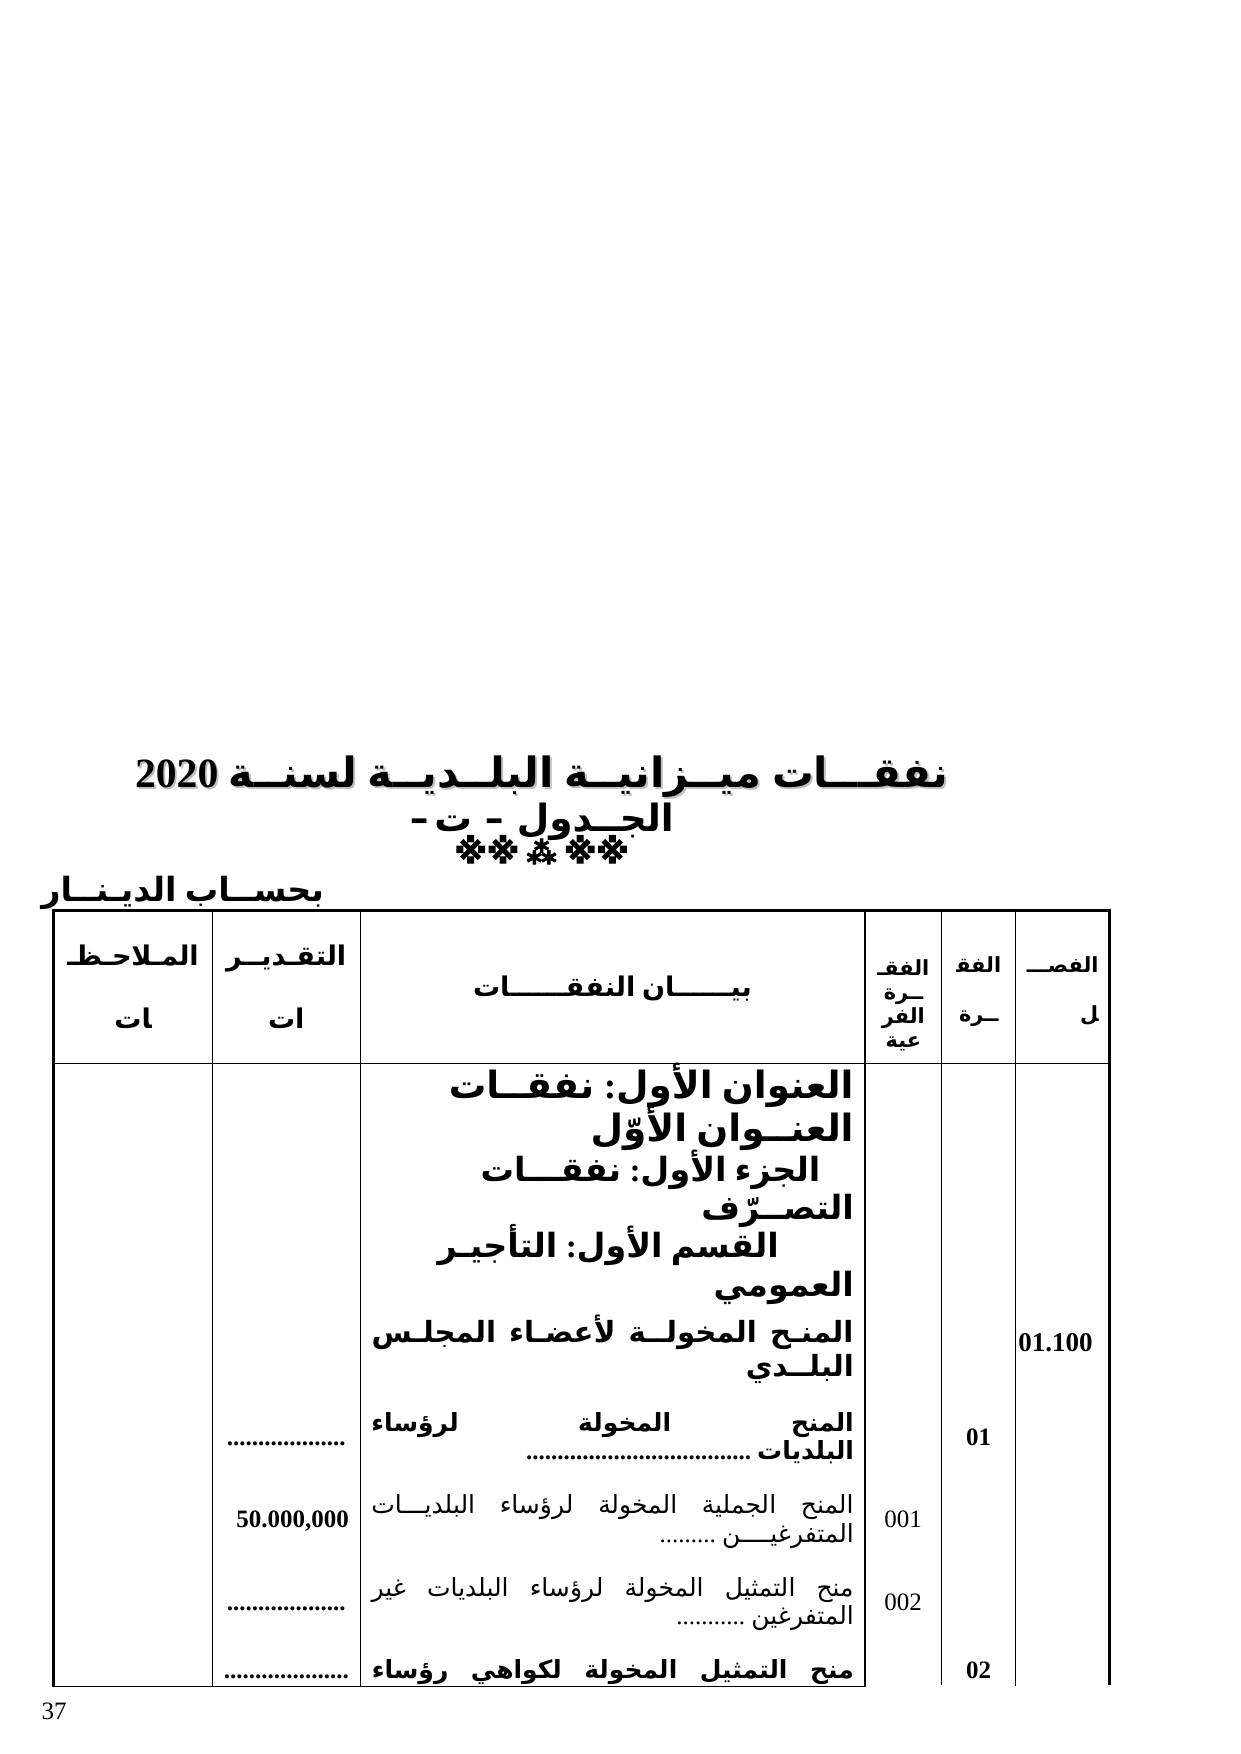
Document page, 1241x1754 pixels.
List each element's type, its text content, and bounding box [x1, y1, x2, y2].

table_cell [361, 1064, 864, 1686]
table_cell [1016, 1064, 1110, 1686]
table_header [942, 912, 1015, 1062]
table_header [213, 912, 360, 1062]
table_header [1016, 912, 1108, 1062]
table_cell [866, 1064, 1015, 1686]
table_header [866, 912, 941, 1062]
text نفقـــات ميــزانيــة البلــديــة لسنــة 2020 [23, 748, 1061, 796]
text الجــدول – ت – [23, 796, 1061, 840]
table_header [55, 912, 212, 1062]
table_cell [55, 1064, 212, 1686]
subtitle بحســاب الديـنــار [41, 870, 1122, 908]
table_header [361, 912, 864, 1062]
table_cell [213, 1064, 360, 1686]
